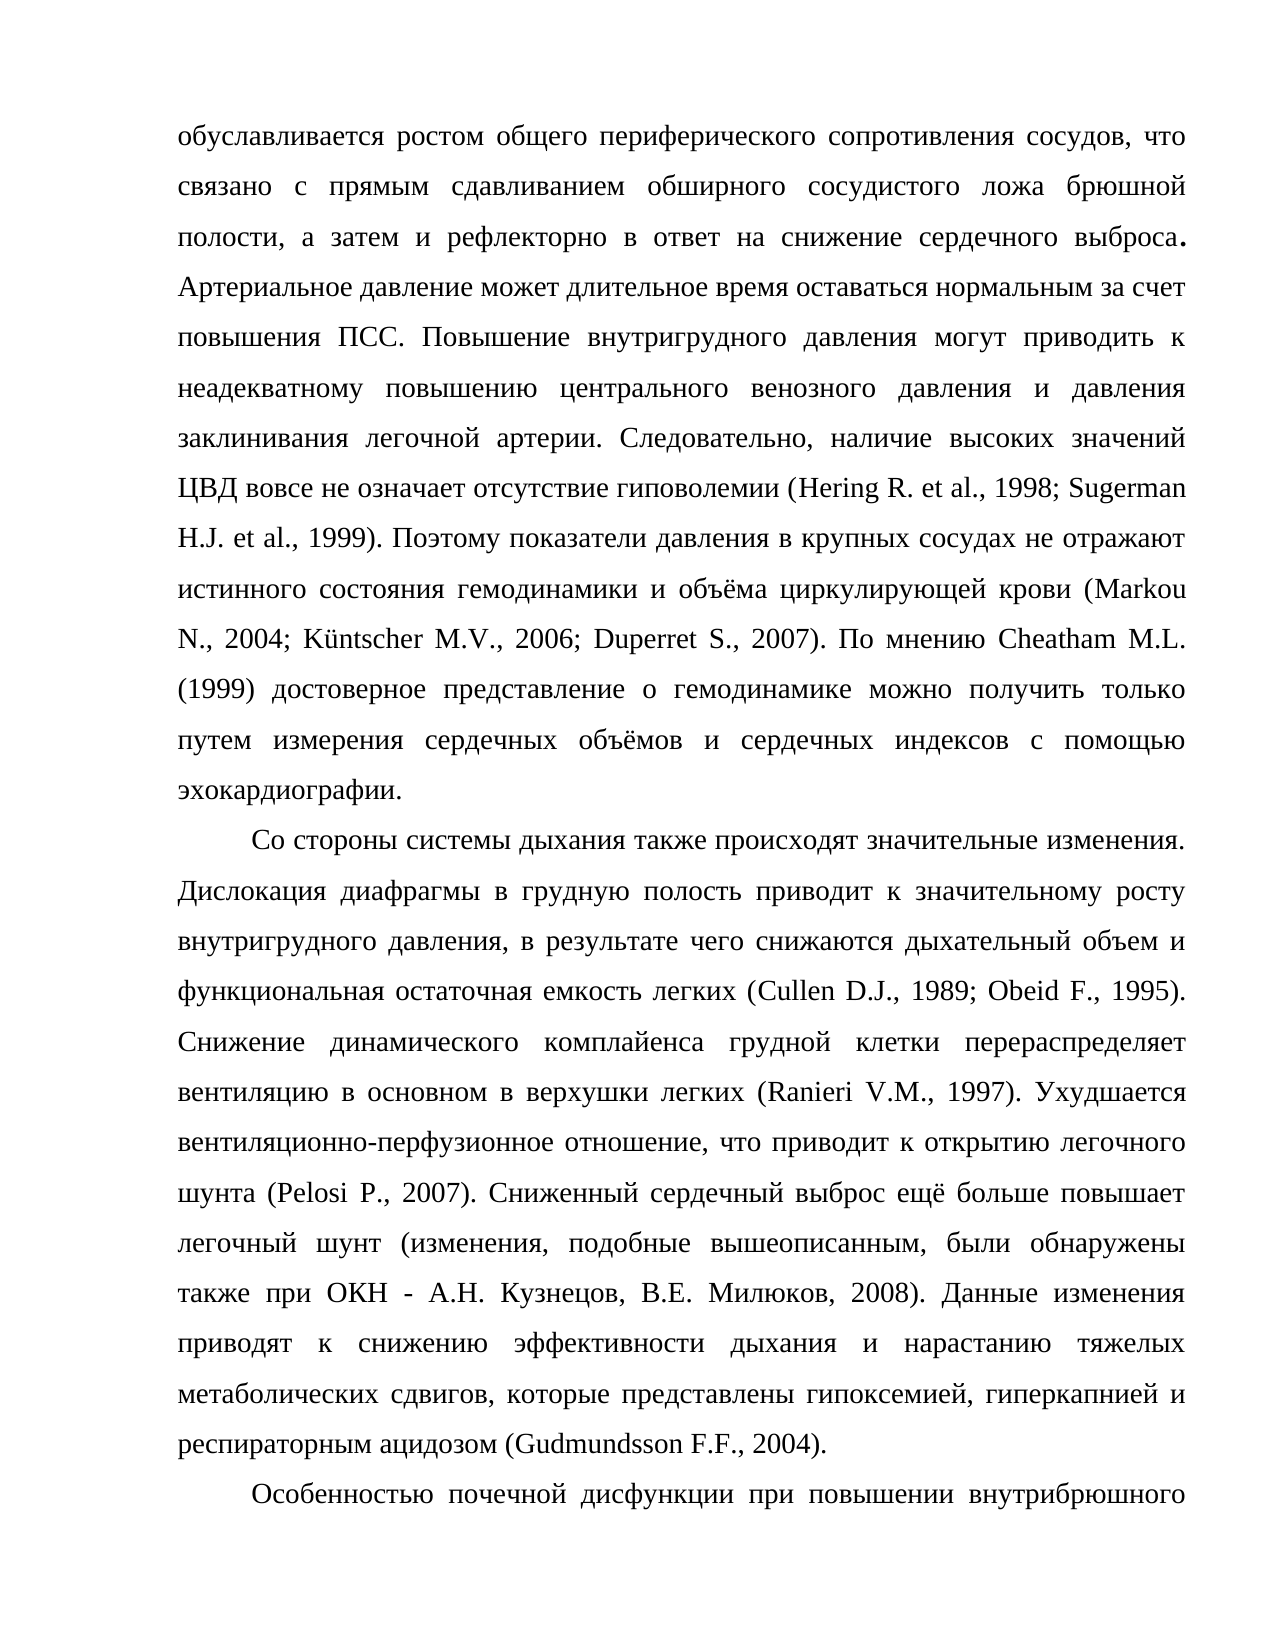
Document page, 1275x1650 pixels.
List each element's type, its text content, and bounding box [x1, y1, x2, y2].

text Со стороны системы дыхания также происходят значительные изменения. Дислокация диафрагмы в грудную полость приводит к значительному росту внутригрудного давления, в результате чего снижаются дыхательный объем и функциональная остаточная емкость легких (Cullen D.J., 1989; Obeid F., 1995). Снижение динамического комплайенса грудной клетки перераспределяет вентиляцию в основном в верхушки легких (Ranieri V.M., 1997). Ухудшается вентиляционно-перфузионное отношение, что приводит к открытию легочного шунта (Pelosi P., 2007). Сниженный сердечный выброс ещё больше повышает легочный шунт (изменения, подобные вышеописанным, были обнаружены также при ОКН - А.Н. Кузнецов, В.Е. Милюков, 2008). Данные изменения приводят к снижению эффективности дыхания и нарастанию тяжелых метаболических сдвигов, которые представлены гипоксемией, гиперкапнией и респираторным ацидозом (Gudmundsson F.F., 2004). [177, 822, 1186, 1460]
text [177, 118, 1186, 806]
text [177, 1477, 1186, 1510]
